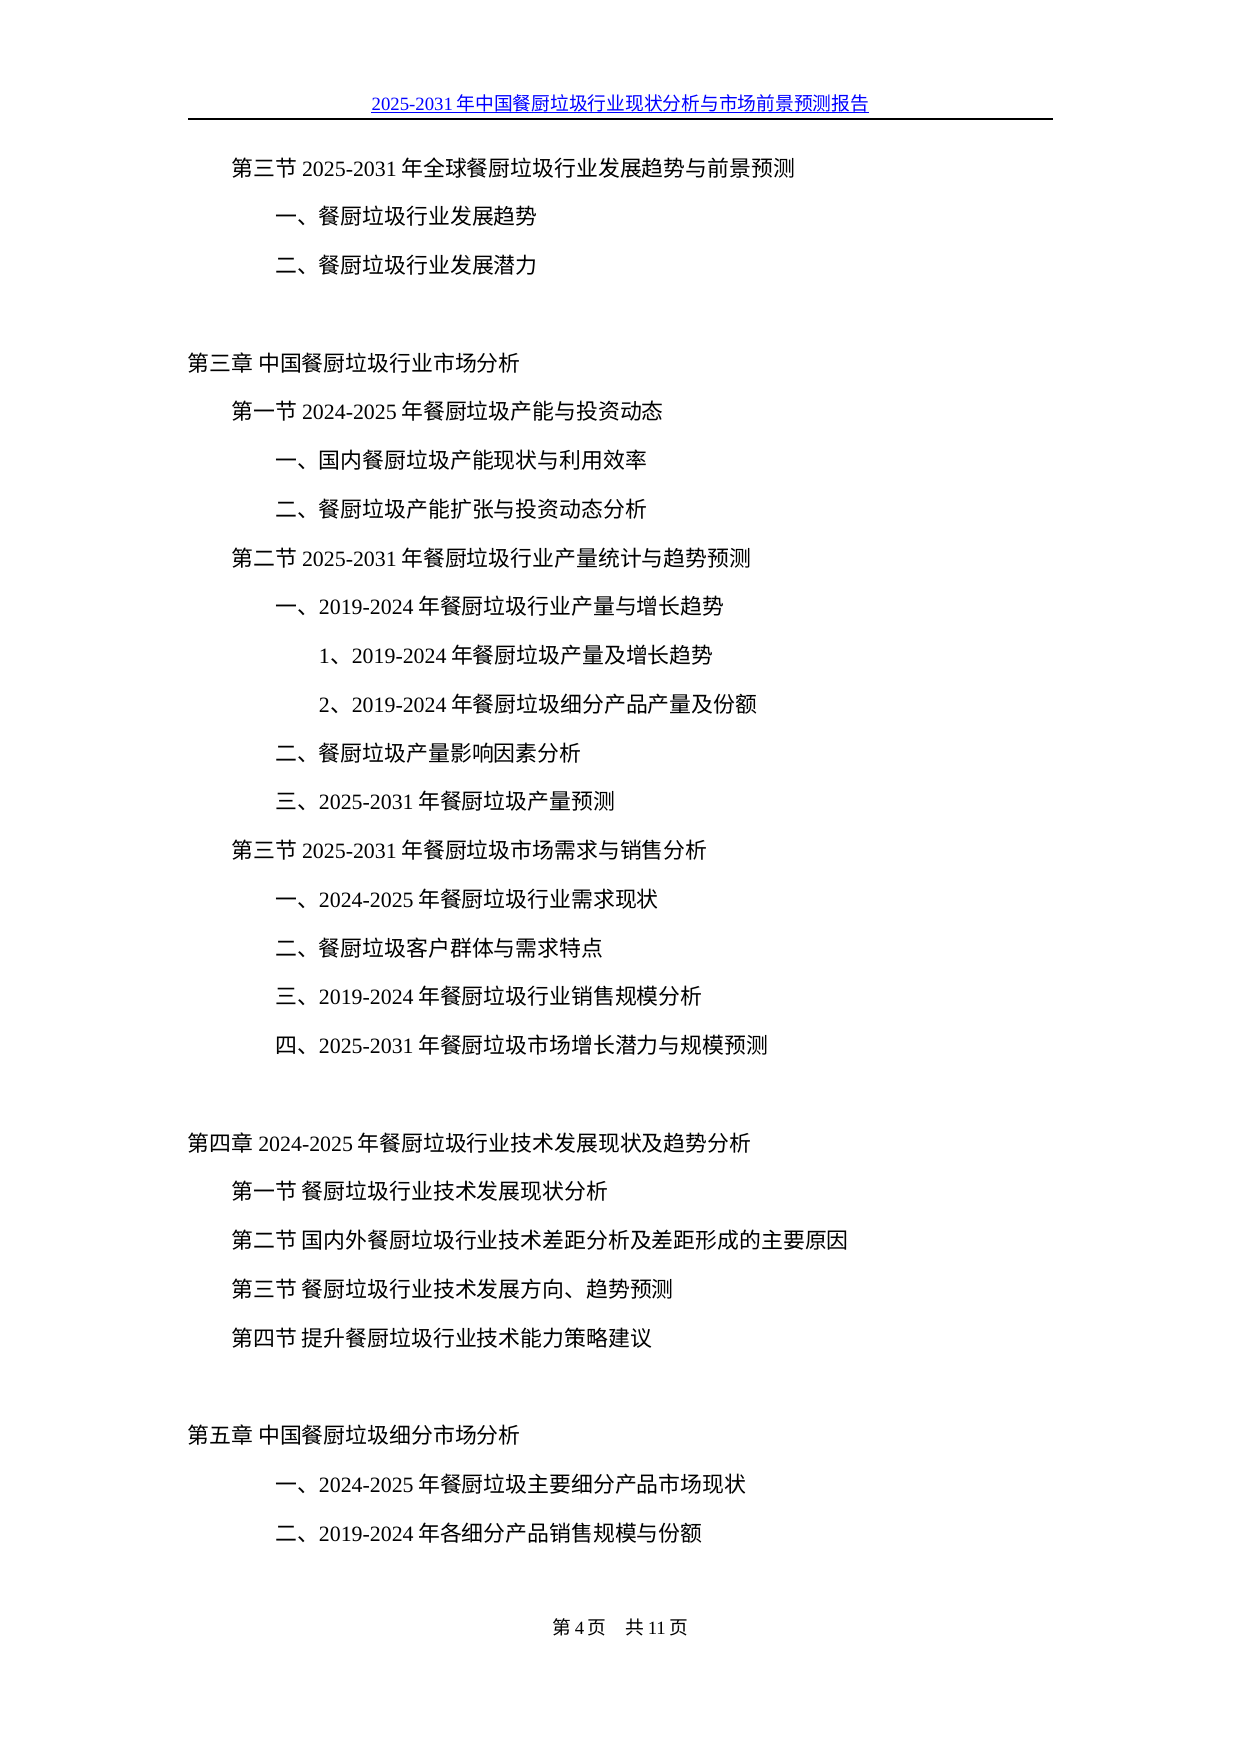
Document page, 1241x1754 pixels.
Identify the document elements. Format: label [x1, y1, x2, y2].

text [187, 150, 1053, 1548]
